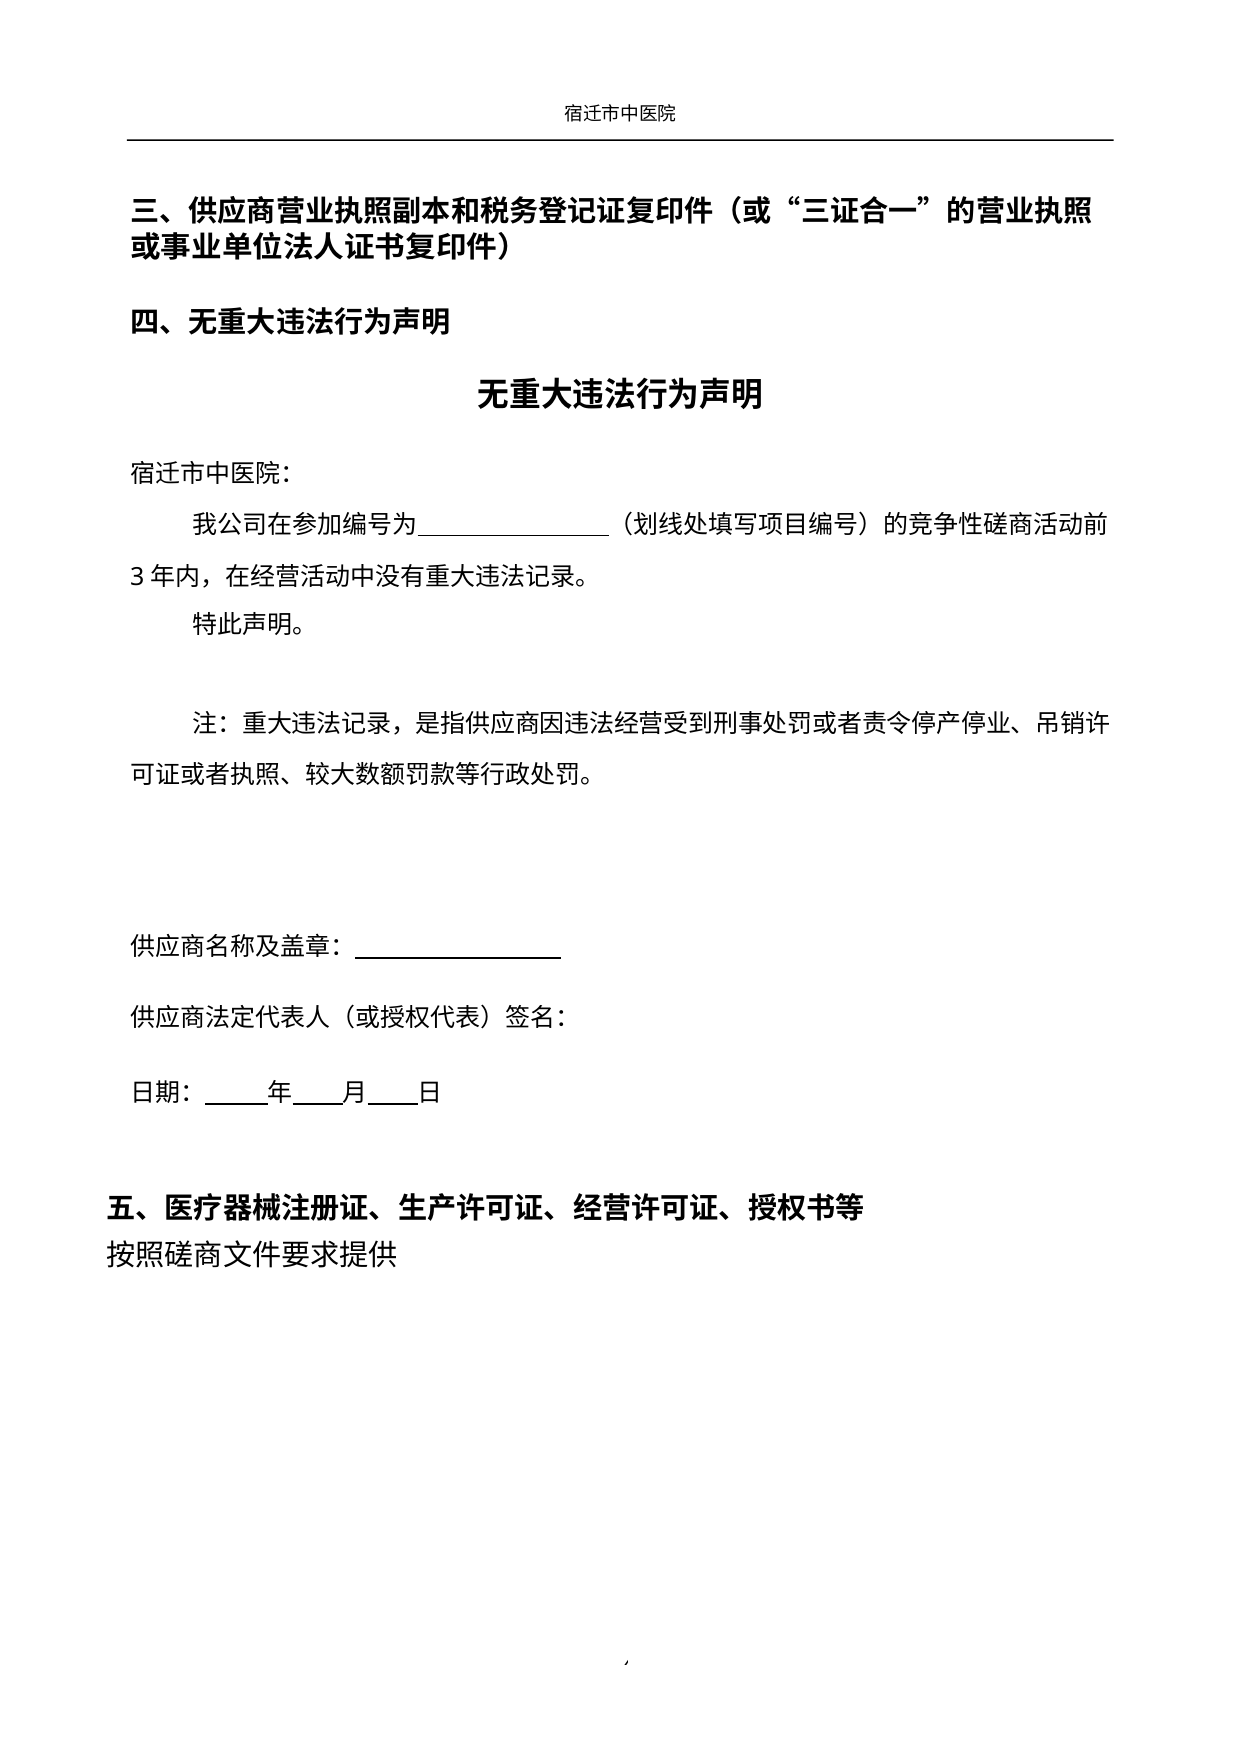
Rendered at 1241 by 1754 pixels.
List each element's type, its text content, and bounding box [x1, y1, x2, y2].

text 特此声明。 [192, 608, 1153, 639]
text 四、无重大违法行为声明 [130, 298, 1153, 341]
text 无重大违法行为声明 [106, 367, 1134, 416]
text 五、医疗器械注册证、生产许可证、经营许可证、授权书等按照磋商文件要求提供 [106, 1185, 891, 1274]
text 宿迁市中医院： [130, 454, 1153, 490]
text 三、供应商营业执照副本和税务登记证复印件（或“三证合一”的营业执照 或事业单位法人证书复印件） [130, 192, 1097, 266]
text 供应商名称及盖章： [130, 927, 1153, 963]
text 注：重大违法记录，是指供应商因违法经营受到刑事处罚或者责令停产停业、吊销许可证或者执照、较大数额罚款等行政处罚。 [130, 703, 1111, 791]
text 我公司在参加编号为 （划线处填写项目编号）的竞争性磋商活动前3 年内，在经营活动中没有重大违法记录。 [130, 504, 1111, 592]
text 供应商法定代表人（或授权代表）签名： 日期： 年 月 日 [130, 998, 580, 1109]
